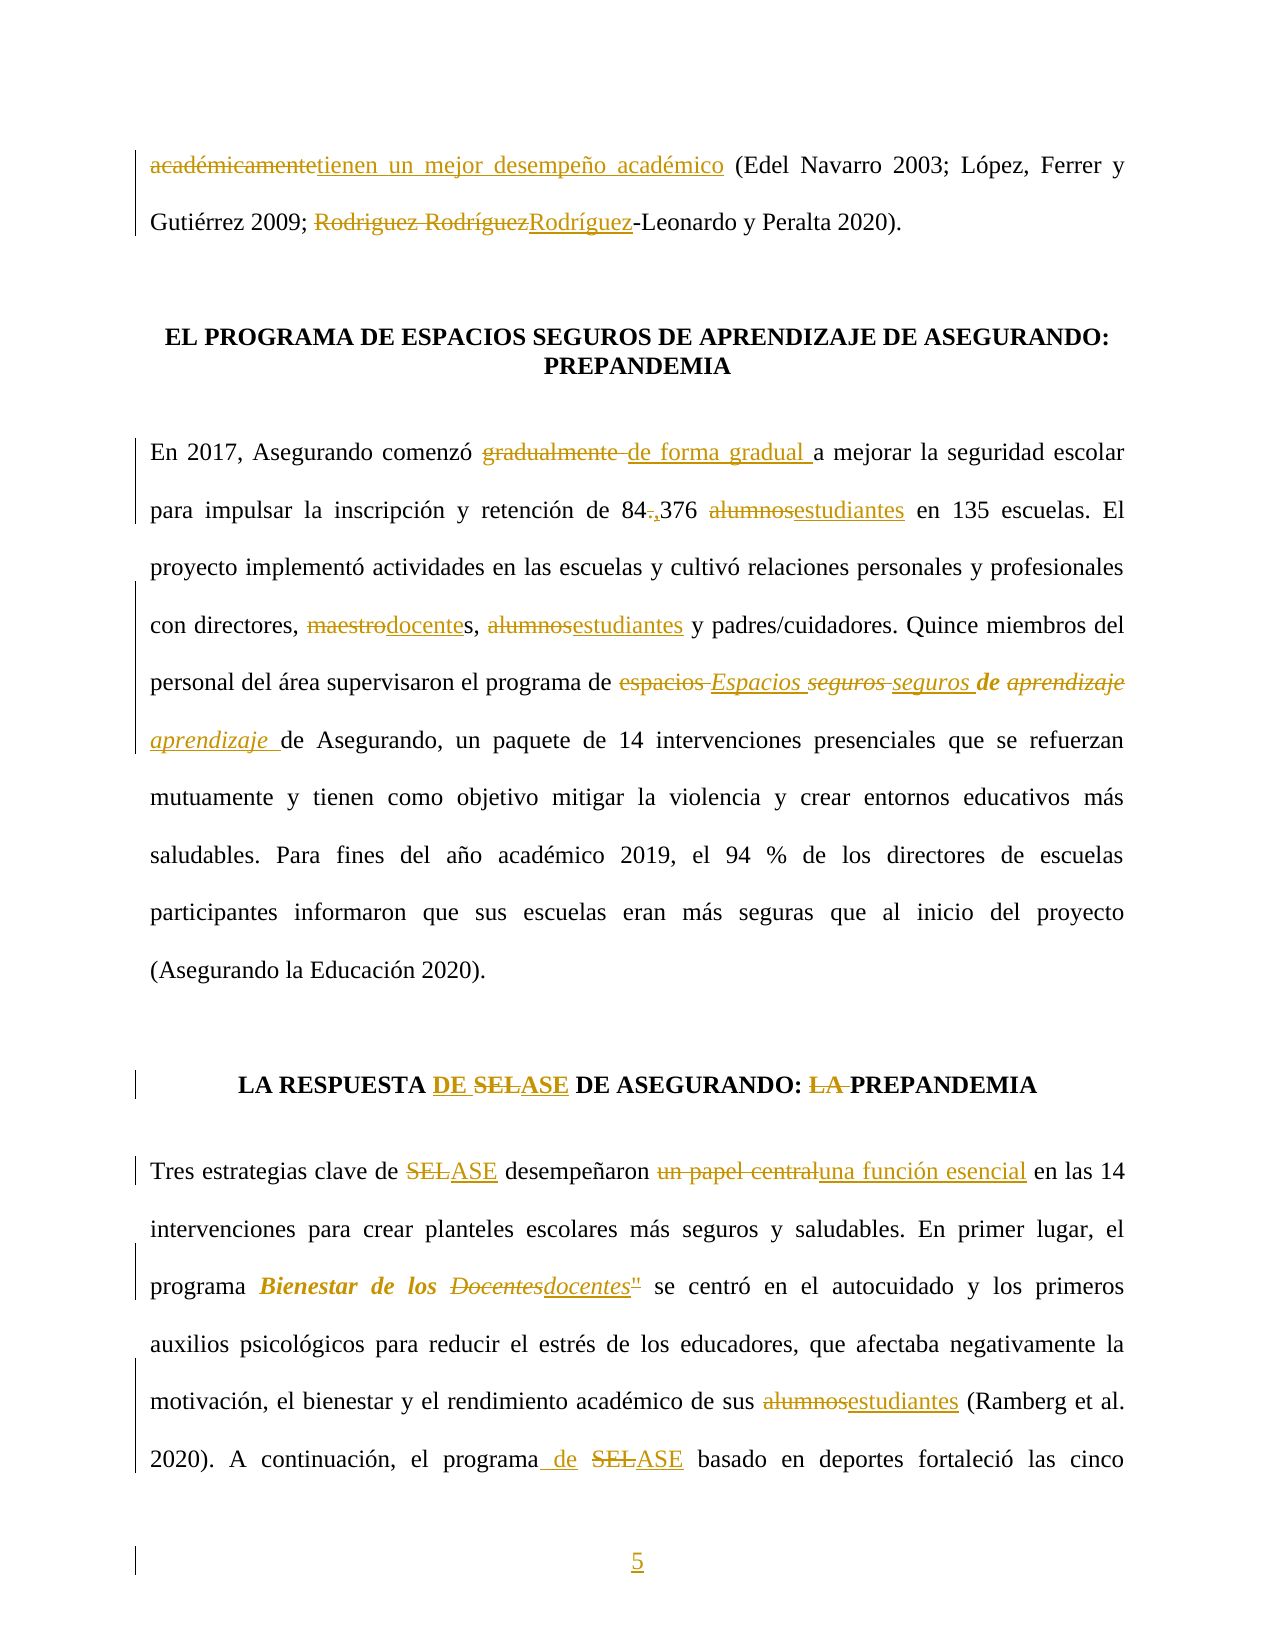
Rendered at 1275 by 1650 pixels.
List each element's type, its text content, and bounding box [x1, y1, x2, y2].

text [150, 150, 1125, 236]
text En 2017, Asegurando comenzó a mejorar la seguridad escolar para impulsar la inscripción y retención de 84376 en 135 escuelas. El proyecto implementó actividades en las escuelas y cultivó relaciones personales y profesionales con directores, s, y padres/cuidadores. Quince miembros del personal del área supervisaron el programa de de de Asegurando, un paquete de 14 intervenciones presenciales que se refuerzan mutuamente y tienen como objetivo mitigar la violencia y crear entornos educativos más saludables. Para fines del año académico 2019, el 94 % de los directores de escuelas participantes informaron que sus escuelas eran más seguras que al inicio del proyecto (Asegurando la Educación 2020). [150, 437, 1125, 984]
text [150, 1156, 1125, 1472]
text EL PROGRAMA DE ESPACIOS SEGUROS DE APRENDIZAJE DE ASEGURANDO: PREPANDEMIA [150, 322, 1125, 380]
text LA RESPUESTA DE ASEGURANDO: PREPANDEMIA [150, 1070, 1125, 1099]
